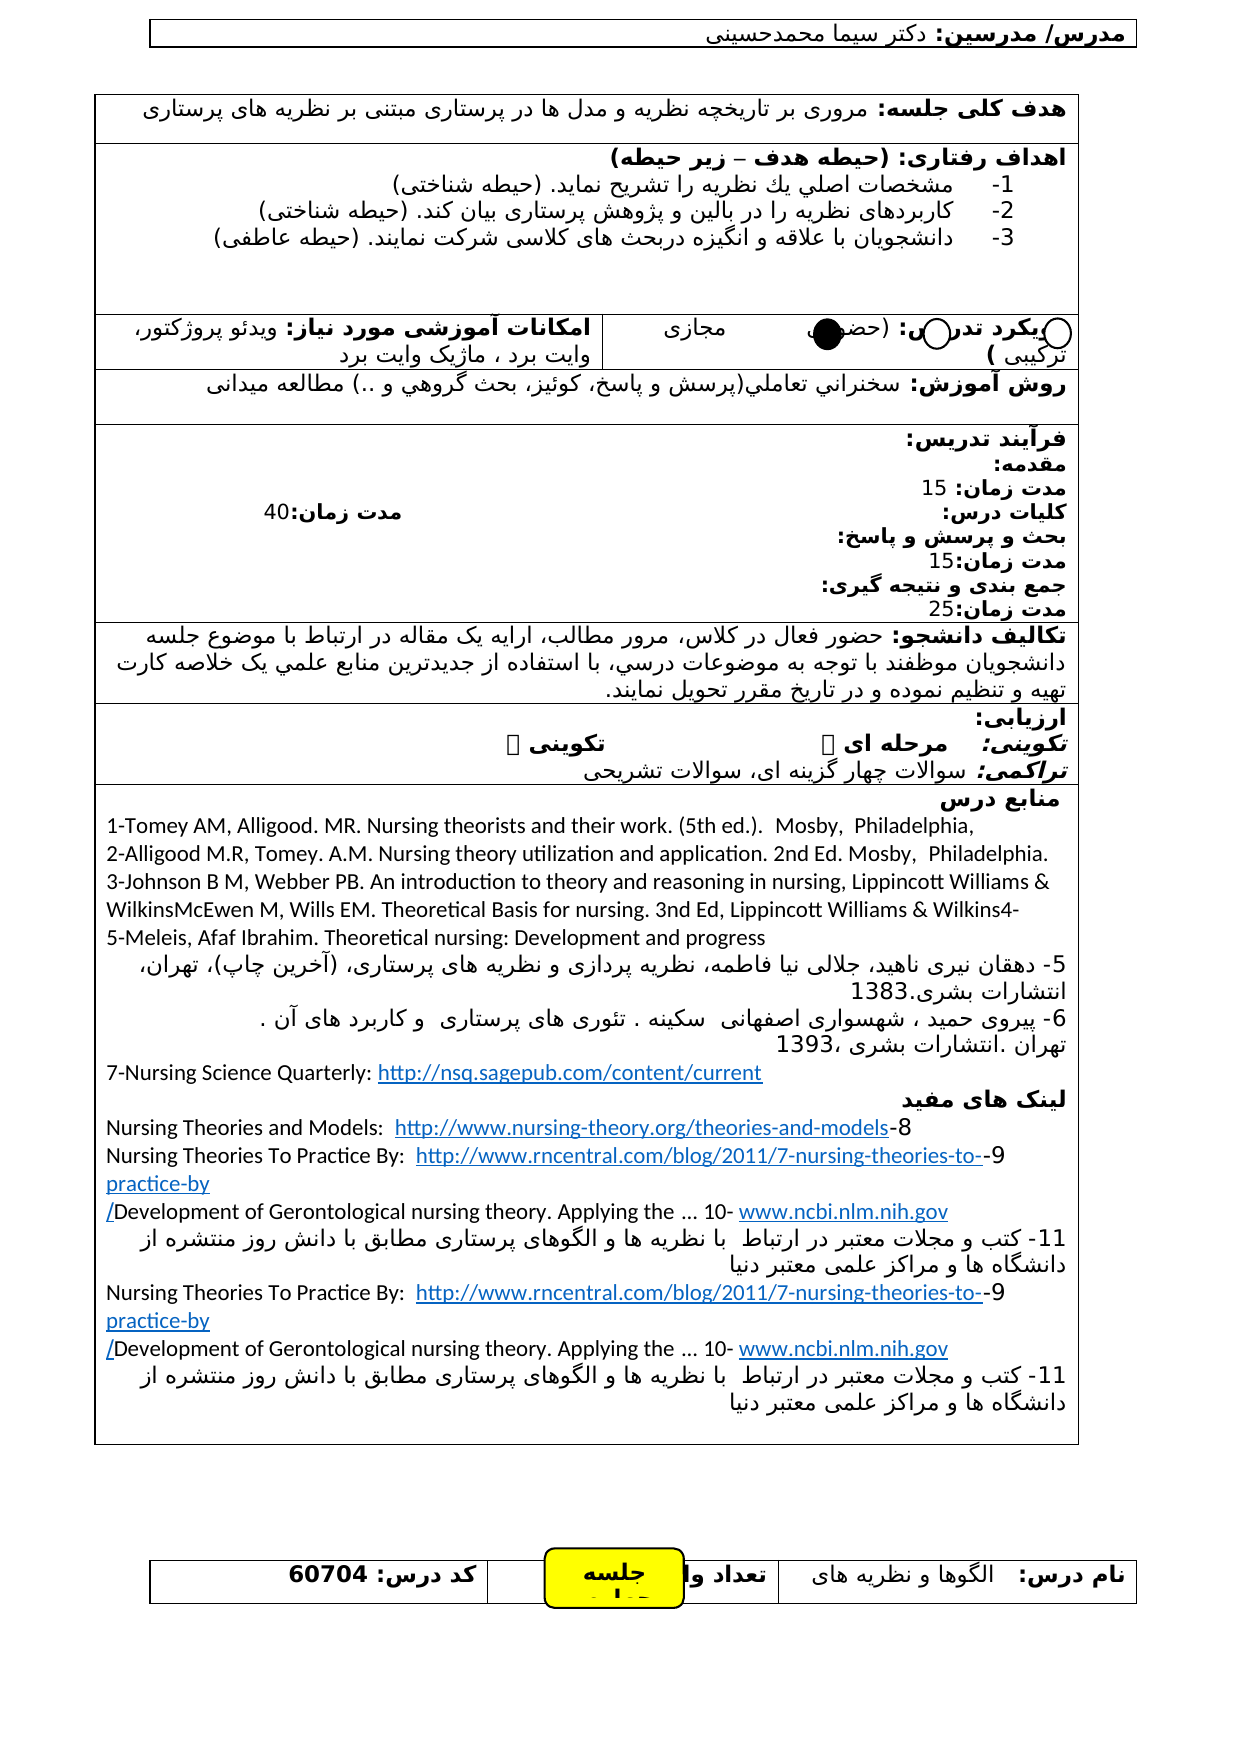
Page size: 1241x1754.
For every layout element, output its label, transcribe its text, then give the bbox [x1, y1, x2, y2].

table_cell ارزیابی: تکوینی: مرحله ای تکوینی تراکمی: سوالات چهار گزینه ای، سوالات تشریحی [96, 704, 1078, 784]
table_cell تکالیف دانشجو: حضور فعال در کلاس، مرور مطالب، ارایه یک مقاله در ارتباط با موضوع جلسه دانشجویان موظفند با توجه به موضوعات درسي، با استفاده از جدیدترین منابع علمي یک خلاصه كارت تهیه و تنظیم نموده و در تاریخ مقرر تحویل نمایند. [96, 623, 1078, 703]
table_cell روش آموزش: سخنراني تعاملي(پرسش و پاسخ، كوئیز، بحث گروهي و ..) مطالعه میدانی [96, 370, 1078, 424]
table_cell فرآیند تدریس: مقدمه: مدت زمان: 15 کلیات درس: مدت زمان:40 بحث و پرسش و پاسخ: مدت زمان:15 جمع بندی و نتیجه گیری: مدت زمان:25 [96, 425, 1078, 622]
table_header تعداد واحد: 5/1 – 5/. [684, 1561, 778, 1603]
table_cell اهداف رفتاری: (حیطه هدف – زیر حیطه) مشخصات اصلي یك نظریه را تشریح نماید. (حیطه شناختی) كاربردهای نظریه را در بالين و پژوهش پرستاری بيان كند. (حیطه شناختی) دانشجویان با علاقه و انگیزه دربحث های کلاسی شرکت نمایند. (حیطه عاطفی) [96, 144, 1078, 313]
table_cell رویکرد تدریس: (حضوری مجازی ترکیبی ) [603, 315, 1078, 369]
table_cell منابع درس 1-Tomey AM, Alligood. MR. Nursing theorists and their work. (5th ed.). Mosby, Philadelphia, 2-Alligood M.R, Tomey. A.M. Nursing theory utilization and application. 2nd Ed. Mosby, Philadelphia. 3-Johnson B M, Webber PB. An introduction to theory and reasoning in nursing, Lippincott Williams & WilkinsMcEwen M, Wills EM. Theoretical Basis for nursing. 3nd Ed, Lippincott Williams & Wilkins4- 5-Meleis, Afaf Ibrahim. Theoretical nursing: Development and progress 5- دهقان نيری ناهید، جلالی نيا فاطمه، نظريه پردازی و نظريه های پرستاری، (آخرین چاپ)، تهران، انتشارات بشری.1383 6- پیروی حمید ، شهسواری اصفهانی سکینه . تئوری های پرستاری و کاربرد های آن . تهران .انتشارات بشری ،1393 7-Nursing Science Quarterly: http://nsq.sagepub.com/content/current لینک های مفید 8-Nursing Theories and Models: http://www.nursing-theory.org/theories-and-models 9-Nursing Theories To Practice By: http://www.rncentral.com/blog/2011/7-nursing-theories-to-practice-by Development of Gerontological nursing theory. Applying the ... 10- www.ncbi.nlm.nih.gov/ 11- کتب و مجلات معتبر در ارتباط با نظریه ها و الگوهای پرستاری مطابق با دانش روز منتشره از دانشگاه ها و مراکز علمی معتبر دنیا 9-Nursing Theories To Practice By: http://www.rncentral.com/blog/2011/7-nursing-theories-to-practice-by Development of Gerontological nursing theory. Applying the ... 10- www.ncbi.nlm.nih.gov/ 11- کتب و مجلات معتبر در ارتباط با نظریه ها و الگوهای پرستاری مطابق با دانش روز منتشره از دانشگاه ها و مراکز علمی معتبر دنیا [96, 785, 1078, 1444]
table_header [779, 1561, 1136, 1603]
table_cell امکانات آموزشی مورد نیاز: ویدئو پروژکتور، وایت برد ، ماژیک وایت برد [96, 315, 602, 369]
table_header هدف کلی جلسه: مروری بر تاریخچه نظریه و مدل ها در پرستاری مبتنی بر نظریه های پرستاری [96, 95, 1078, 143]
table_header تعداد واحد: 5/1 – 5/. [488, 1561, 544, 1603]
table_header کد درس: 60704 [151, 1561, 487, 1603]
table_cell مدرس/ مدرسین: دکتر سیما محمدحسینی [151, 20, 1136, 46]
